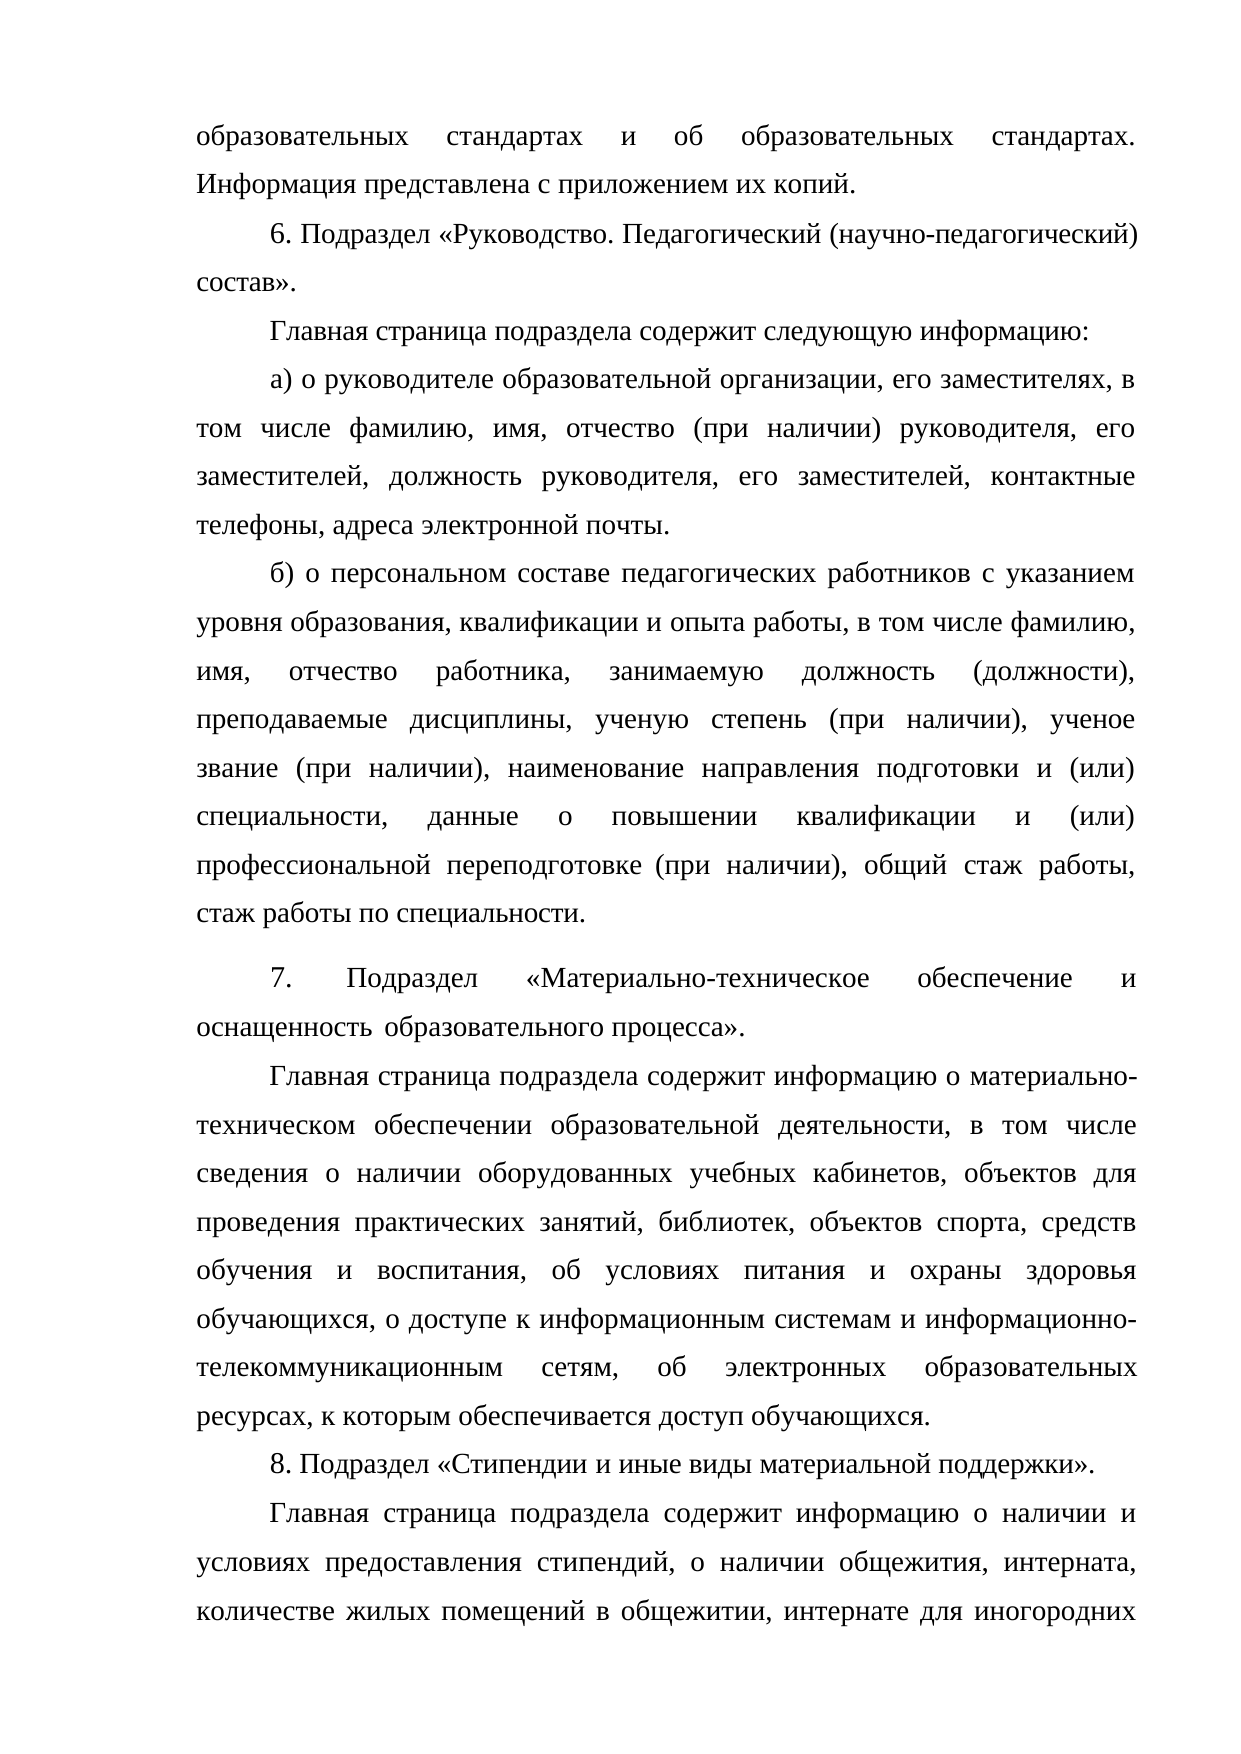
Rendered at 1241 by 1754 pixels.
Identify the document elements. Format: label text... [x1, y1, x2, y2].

text а) о руководителе образовательной организации, его заместителях, в том числе фамилию, имя, отчество (при наличии) руководителя, его заместителей, должность руководителя, его заместителей, контактные телефоны, адреса электронной почты. [196, 361, 1136, 541]
text Главная страница подраздела содержит информацию о материально- техническом обеспечении образовательной деятельности, в том числе сведения о наличии оборудованных учебных кабинетов, объектов для проведения практических занятий, библиотек, объектов спорта, средств обучения и воспитания, об условиях питания и охраны здоровья обучающихся, о доступе к информационным системам и информационно- телекоммуникационным сетям, об электронных образовательных pecypcax, к которым обеспечивается доступ обучающихся. [196, 1058, 1137, 1432]
text б) о персональном составе педагогических работников с указанием уровня образования, квалификации и опыта работы, в том числе фамилию, имя, отчество работника, занимаемую должность (должности), преподаваемые дисциплины, ученую степень (при наличии), ученое звание (при наличии), наименование направления подготовки и (или) специальности, данные о повышении квалификации и (или) профессиональной переподготовке (при наличии), общий стаж работы, стаж работы по специальности. [196, 556, 1136, 929]
list Подраздел «Стипендии и иные виды материальной поддержки». [269, 1447, 1152, 1480]
list Подраздел «Руководство. Педагогический (научно-педагогический) состав». [196, 215, 1138, 297]
text Главная страница подраздела содержит следующую информацию: [269, 313, 1152, 346]
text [196, 118, 1136, 200]
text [196, 1496, 1137, 1626]
list Подраздел «Материально-техническое обеспечение и оснащенность образовательного процесса». [196, 959, 1137, 1043]
